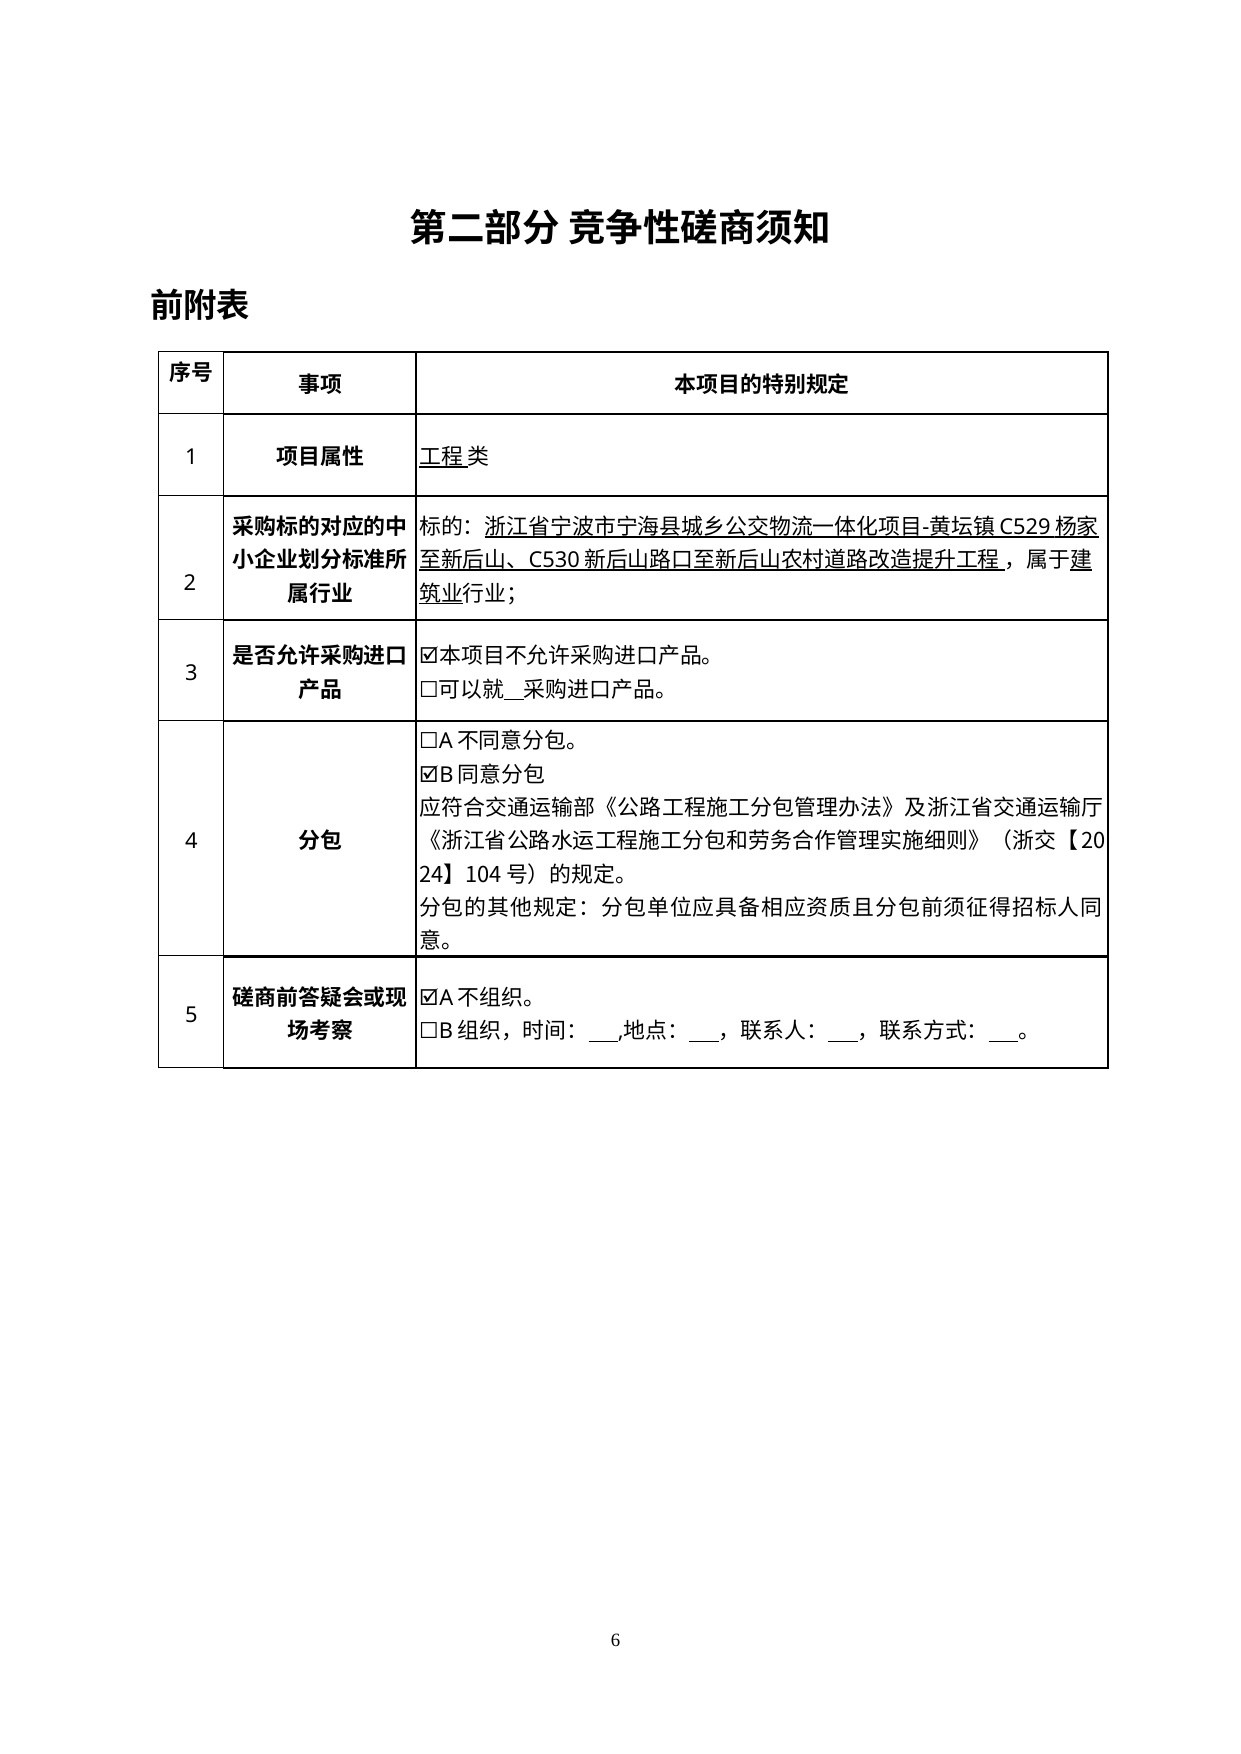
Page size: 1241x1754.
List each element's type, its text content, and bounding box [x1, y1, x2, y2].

text 前附表 [150, 279, 1090, 327]
table_cell 项目属性 [224, 415, 415, 494]
table_cell 标的：浙江省宁波市宁海县城乡公交物流一体化项目-黄坛镇C529杨家至新后山、C530新后山路口至新后山农村道路改造提升工程 ，属于建筑业行业； [417, 497, 1107, 619]
table_cell 2 [159, 496, 223, 619]
table_cell 1 [159, 414, 223, 494]
table_header 本项目的特别规定 [417, 353, 1107, 413]
text 第二部分 竞争性磋商须知 [150, 197, 1090, 252]
table_header 事项 [224, 353, 415, 413]
table_cell 采购标的对应的中小企业划分标准所属行业 [224, 497, 415, 619]
table_header 序号 [159, 352, 223, 413]
table_cell A不组织。 B组织，时间： ,地点： ，联系人： ，联系方式： 。 [417, 958, 1107, 1067]
table_cell 3 [159, 620, 223, 720]
table_cell 是否允许采购进口产品 [224, 621, 415, 720]
table_cell 磋商前答疑会或现场考察 [224, 958, 415, 1067]
table_cell 工程 类 [417, 415, 1107, 494]
table_cell 4 [159, 721, 223, 955]
table_cell ☐A不同意分包。 B同意分包 应符合交通运输部《公路工程施工分包管理办法》及浙江省交通运输厅《浙江省公路水运工程施工分包和劳务合作管理实施细则》（浙交【2024】104号）的规定。 分包的其他规定：分包单位应具备相应资质且分包前须征得招标人同意。 [417, 722, 1107, 955]
table_cell 分包 [224, 722, 415, 955]
table_cell 本项目不允许采购进口产品。 ☐可以就 采购进口产品。 [417, 621, 1107, 720]
table_cell 5 [159, 956, 223, 1067]
